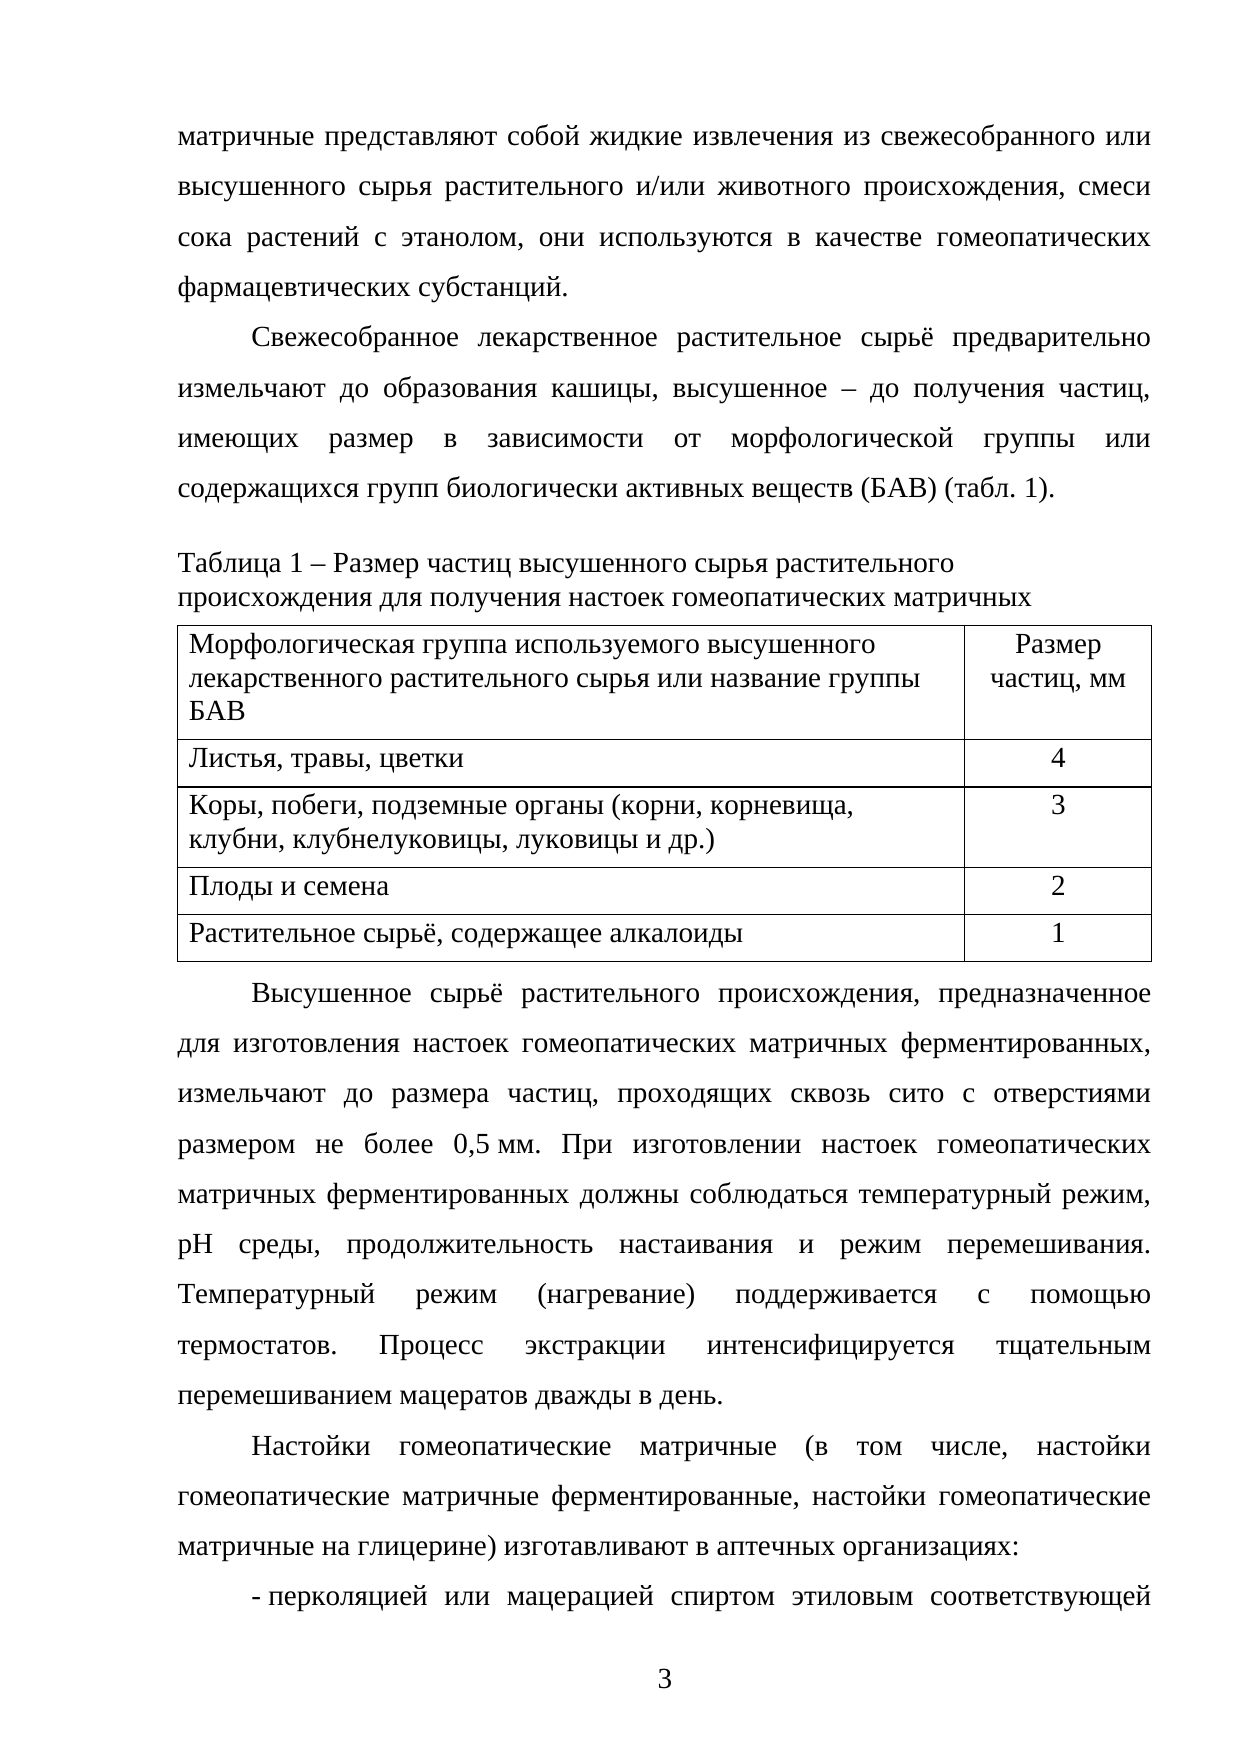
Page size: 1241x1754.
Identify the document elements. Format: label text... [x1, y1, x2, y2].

table_header Морфологическая группа используемого высушенного лекарственного растительного сырья или название группы БАВ [178, 626, 964, 739]
table_cell 1 [965, 915, 1151, 961]
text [177, 118, 1152, 303]
table_cell Листья, травы, цветки [178, 740, 964, 786]
table_cell Растительное сырьё, содержащее алкалоиды [178, 915, 964, 961]
table_cell 3 [965, 788, 1151, 867]
text Свежесобранное лекарственное растительное сырьё предварительно измельчают до образования кашицы, высушенное – до получения частиц, имеющих размер в зависимости от морфологической группы или содержащихся групп биологически активных веществ (БАВ) (табл. 1). [177, 319, 1152, 504]
table_cell Коры, побеги, подземные органы (корни, корневища, клубни, клубнелуковицы, луковицы и др.) [178, 788, 964, 867]
text Настойки гомеопатические матричные (в том числе, настойки гомеопатические матричные ферментированные, настойки гомеопатические матричные на глицерине) изготавливают в аптечных организациях: [177, 1428, 1152, 1562]
table_cell Плоды и семена [178, 868, 964, 914]
table_cell 2 [965, 868, 1151, 914]
table_cell 4 [965, 740, 1151, 786]
text Высушенное сырьё растительного происхождения, предназначенное для изготовления настоек гомеопатических матричных ферментированных, измельчают до размера частиц, проходящих сквозь сито с отверстиями размером не более 0,5 мм. При изготовлении настоек гомеопатических матричных ферментированных должны соблюдаться температурный режим, рН среды, продолжительность настаивания и режим перемешивания. Температурный режим (нагревание) поддерживается с помощью термостатов. Процесс экстракции интенсифицируется тщательным перемешиванием мацератов дважды в день. [177, 975, 1152, 1411]
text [177, 1578, 1152, 1612]
text Таблица 1 – Размер частиц высушенного сырья растительного происхождения для получения настоек гомеопатических матричных [177, 546, 1152, 613]
table_header Размер частиц, мм [965, 626, 1151, 739]
